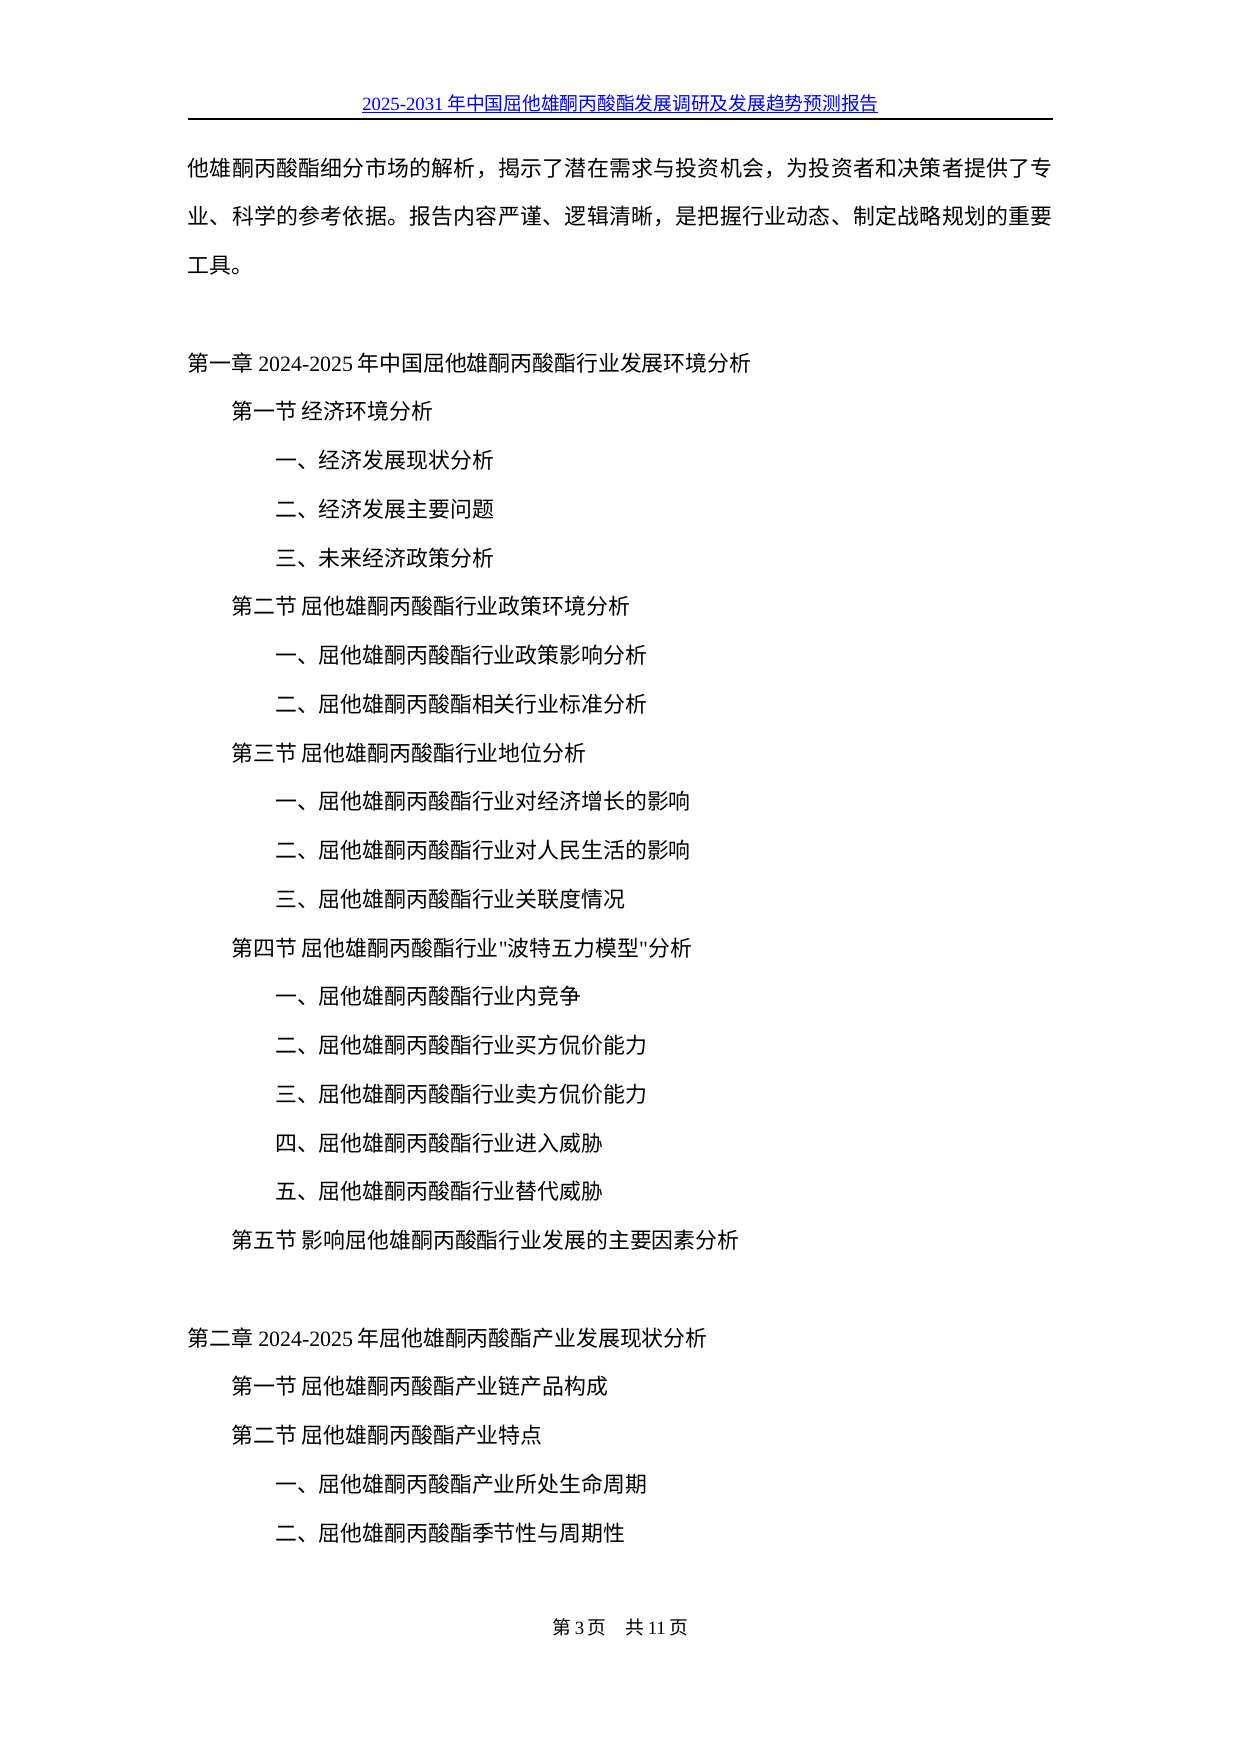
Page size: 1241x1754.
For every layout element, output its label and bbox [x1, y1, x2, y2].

text [187, 150, 1053, 1548]
